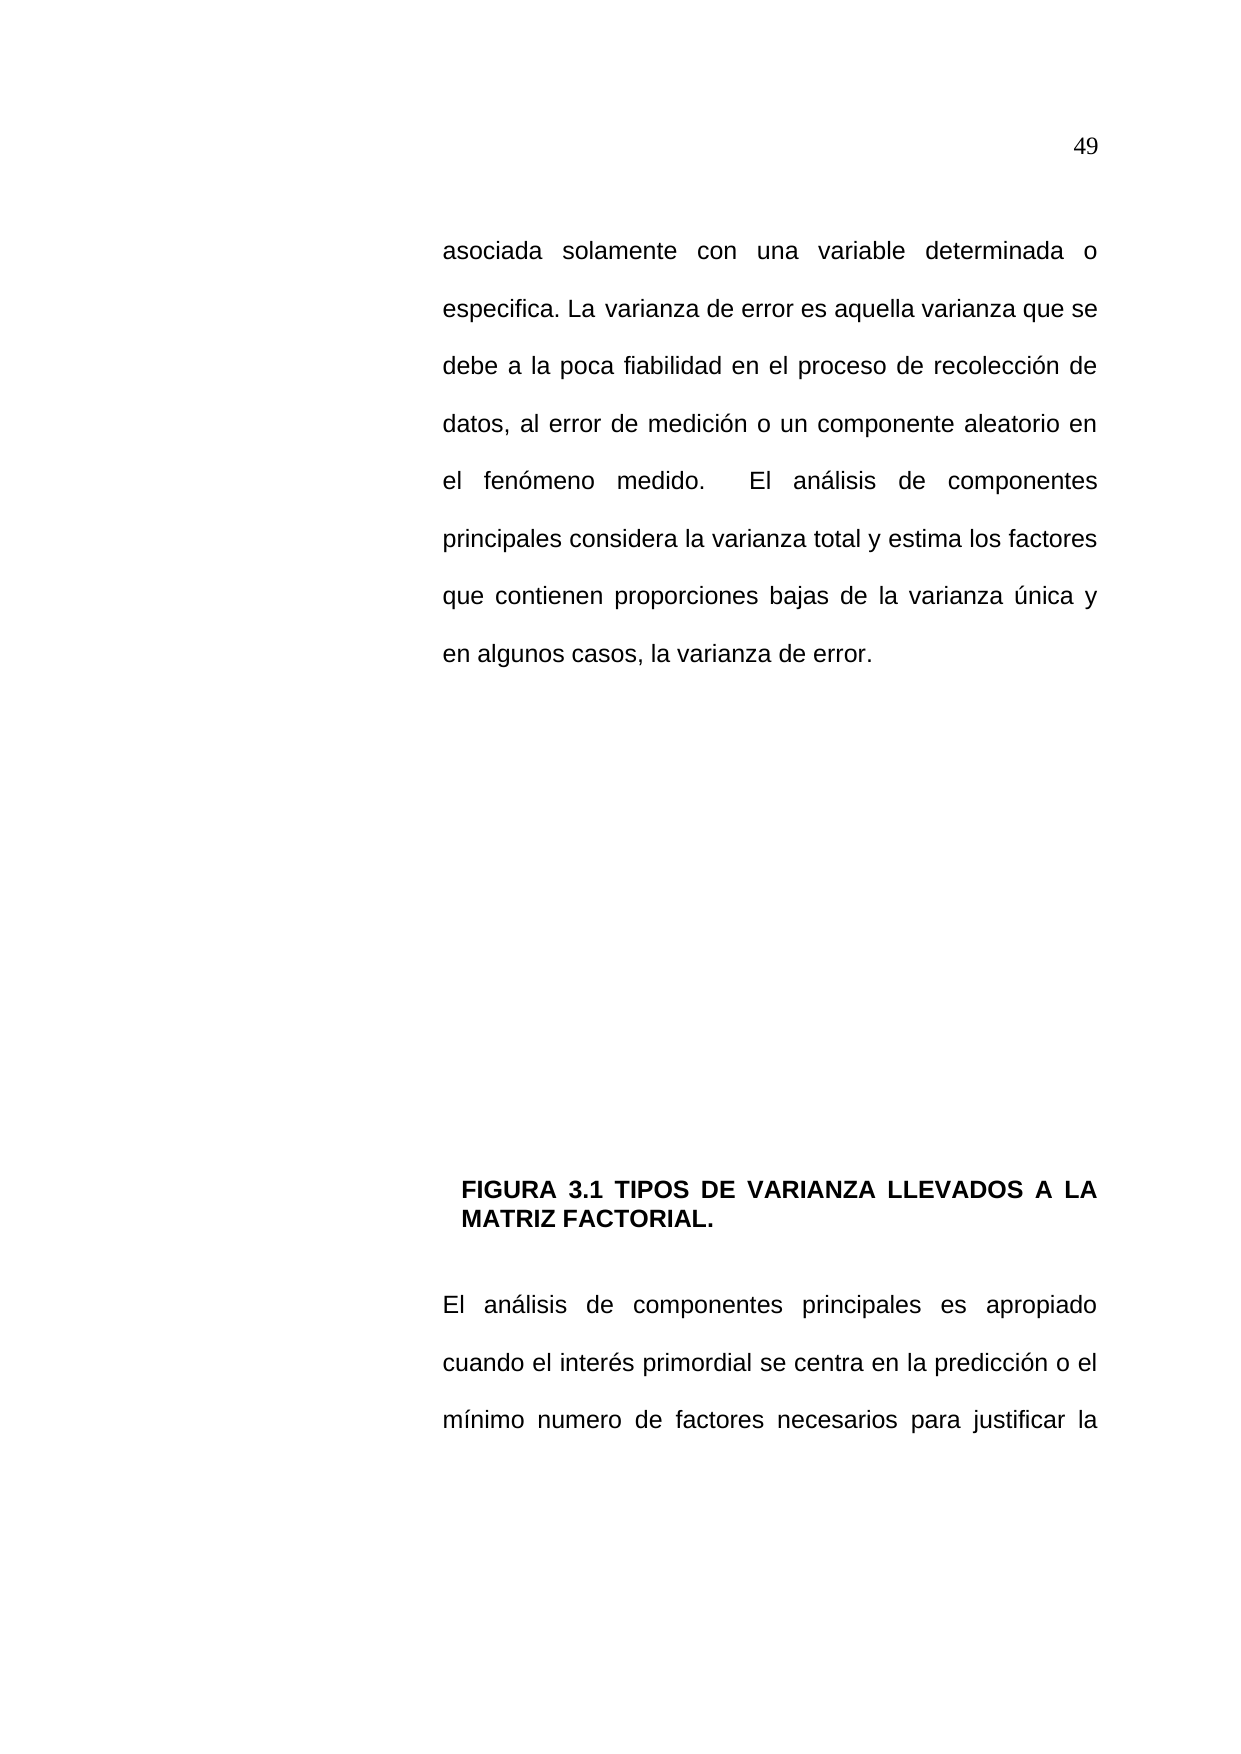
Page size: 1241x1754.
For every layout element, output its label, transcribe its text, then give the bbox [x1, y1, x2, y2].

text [442, 236, 1098, 667]
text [442, 1290, 1098, 1434]
text FIGURA 3.1 TIPOS DE VARIANZA LLEVADOS A [461, 1175, 1098, 1233]
